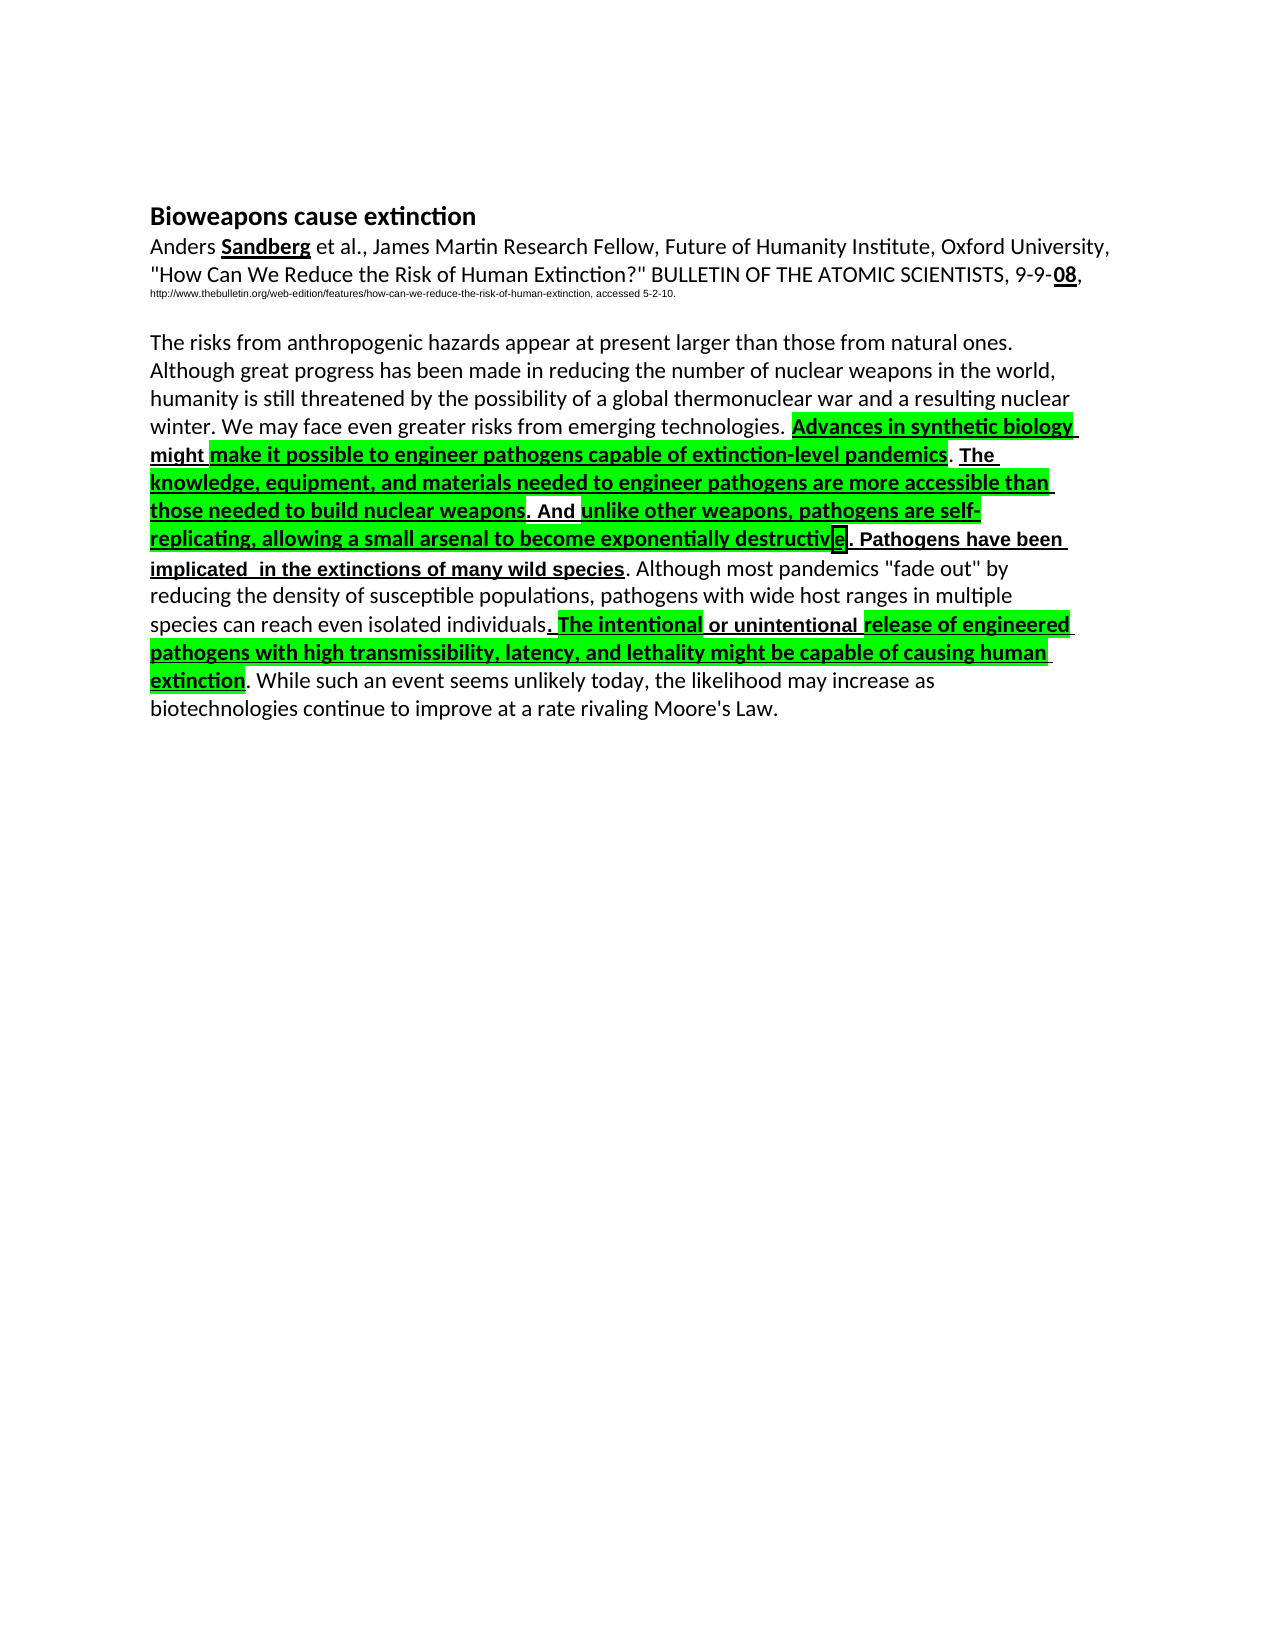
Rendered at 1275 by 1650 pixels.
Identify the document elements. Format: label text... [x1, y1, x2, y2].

text The risks from anthropogenic hazards appear at present larger than those from natural ones. Although great progress has been made in reducing the number of nuclear weapons in the world, humanity is still threatened by the possibility of a global thermonuclear war and a resulting nuclear winter. We may face even greater risks from emerging technologies. Advances in synthetic biology might make it possible to engineer pathogens capable of extinction-level pandemics. The knowledge, equipment, and materials needed to engineer pathogens are more accessible than those needed to build nuclear weapons. And unlike other weapons, pathogens are self-replicating, allowing a small arsenal to become exponentially destructive. Pathogens have been implicated in the extinctions of many wild species. Although most pandemics "fade out" by reducing the density of susceptible populations, pathogens with wide host ranges in multiple species can reach even isolated individuals. The intentional or unintentional release of engineered pathogens with high transmissibility, latency, and lethality might be capable of causing human extinction. While such an event seems unlikely today, the likelihood may increase as biotechnologies continue to improve at a rate rivaling Moore's Law. [150, 328, 1080, 722]
subtitle Bioweapons cause extinction [150, 199, 1125, 232]
text Anders Sandberg et al., James Martin Research Fellow, Future of Humanity Institute, Oxford University, "How Can We Reduce the Risk of Human Extinction?" BULLETIN OF THE ATOMIC SCIENTISTS, 9-9-08, http://www.thebulletin.org/web-edition/features/how-can-we-reduce-the-risk-of-human-extinction, accessed 5-2-10. [150, 232, 1125, 300]
